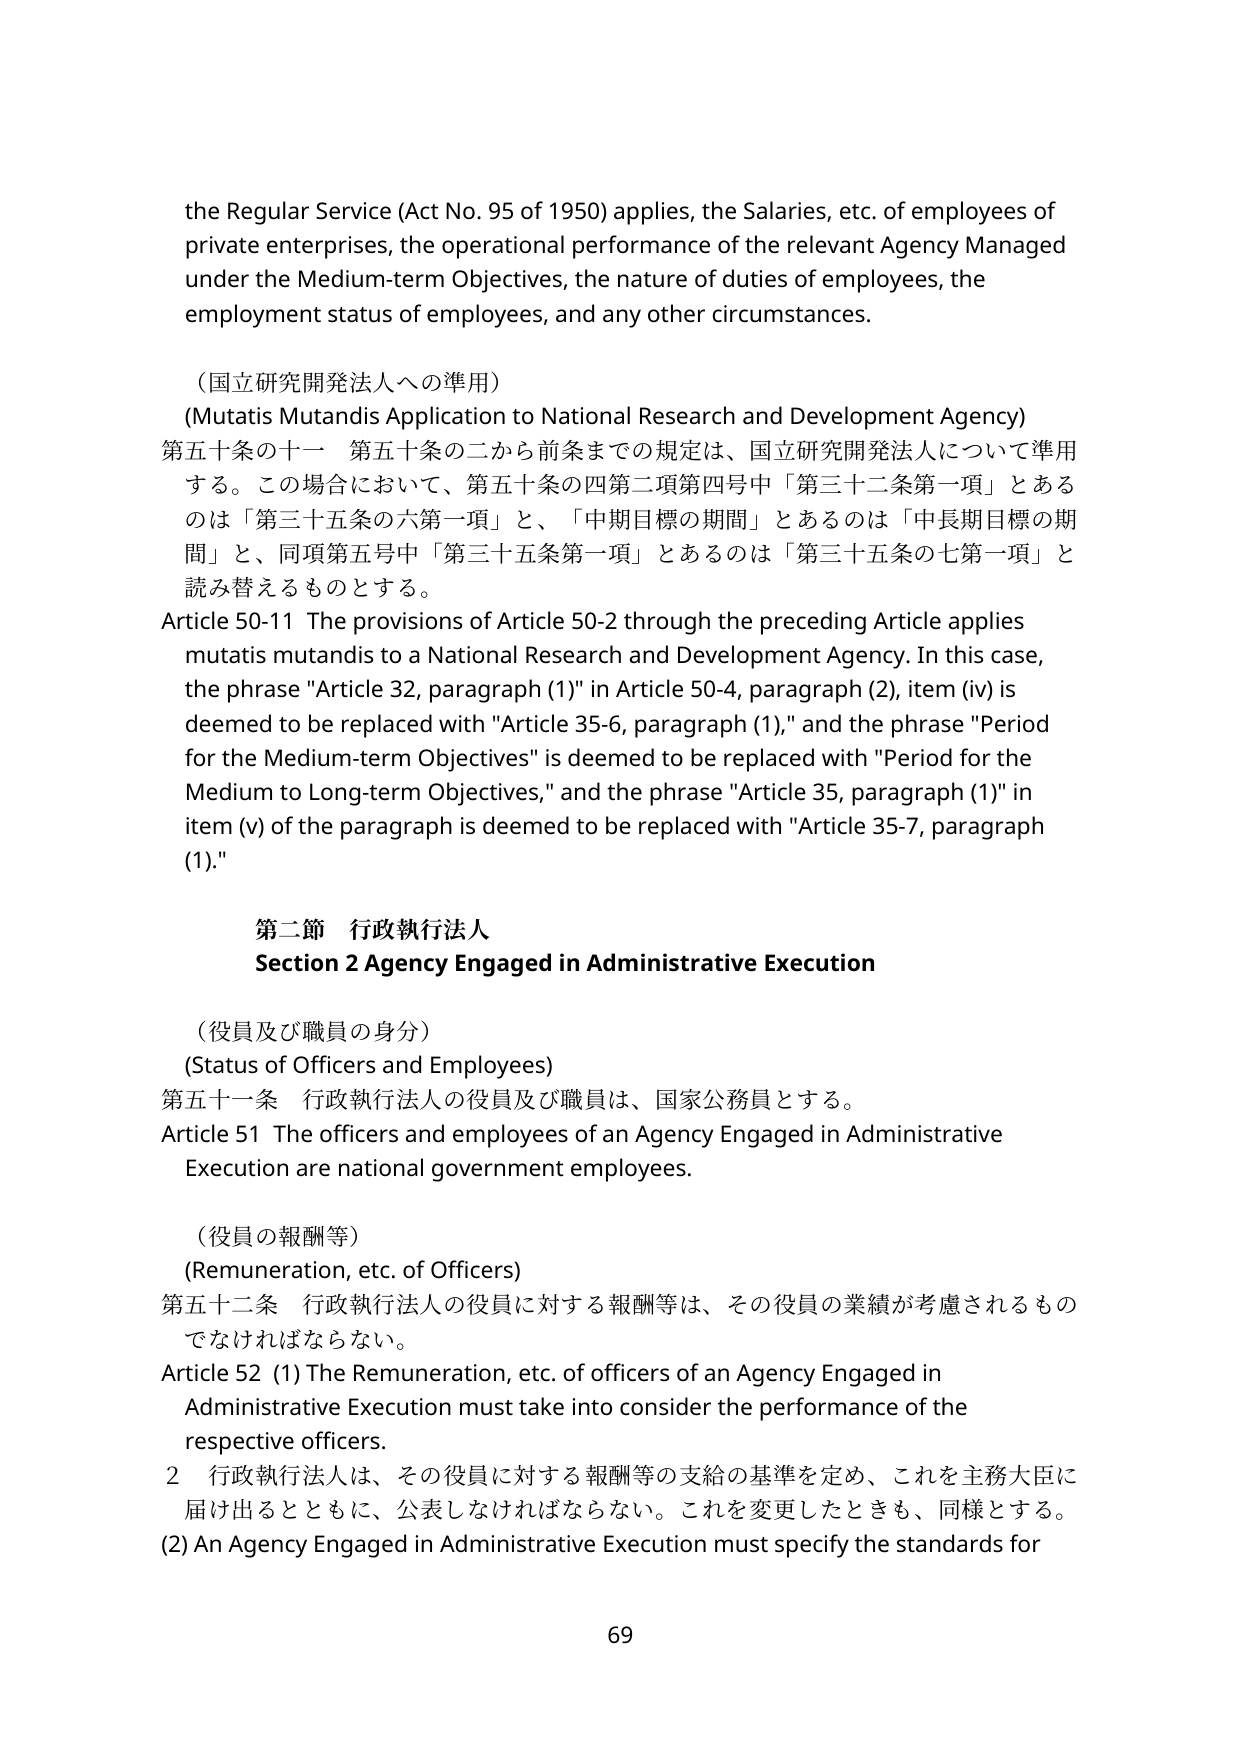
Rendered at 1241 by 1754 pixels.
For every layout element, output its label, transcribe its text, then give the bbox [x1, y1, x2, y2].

text 第二節 行政執行法人 [253, 911, 1079, 945]
text 第五十二条 行政執行法人の役員に対する報酬等は、その役員の業績が考慮されるものでなければならない。 [161, 1287, 1079, 1355]
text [161, 1526, 1079, 1560]
text 第五十一条 行政執行法人の役員及び職員は、国家公務員とする。 [161, 1082, 1079, 1116]
text 第五十条の十一 第五十条の二から前条までの規定は、国立研究開発法人について準用する。この場合において、第五十条の四第二項第四号中「第三十二条第一項」とあるのは「第三十五条の六第一項」と、「中期目標の期間」とあるのは「中長期目標の期間」と、同項第五号中「第三十五条第一項」とあるのは「第三十五条の七第一項」と読み替えるものとする。 [161, 433, 1079, 604]
text Section 2 Agency Engaged in Administrative Execution [253, 945, 1079, 979]
text （役員及び職員の身分） [184, 1014, 1079, 1048]
text (Status of Officers and Employees) [184, 1048, 1079, 1082]
text （役員の報酬等） [184, 1219, 1079, 1253]
text ２ 行政執行法人は、その役員に対する報酬等の支給の基準を定め、これを主務大臣に届け出るとともに、公表しなければならない。これを変更したときも、同様とする。 [161, 1458, 1079, 1526]
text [161, 194, 1079, 330]
text Article 52 (1) The Remuneration, etc. of officers of an Agency Engaged in Administrative Execution must take into consider the performance of the respective officers. [161, 1355, 1079, 1458]
text （国立研究開発法人への準用） [184, 364, 1079, 399]
text (Remuneration, etc. of Officers) [184, 1253, 1079, 1287]
text (Mutatis Mutandis Application to National Research and Development Agency) [184, 399, 1079, 433]
text Article 51 The officers and employees of an Agency Engaged in Administrative Execution are national government employees. [161, 1116, 1079, 1184]
text Article 50-11 The provisions of Article 50-2 through the preceding Article applies mutatis mutandis to a National Research and Development Agency. In this case, the phrase "Article 32, paragraph (1)" in Article 50-4, paragraph (2), item (iv) is deemed to be replaced with "Article 35-6, paragraph (1)," and the phrase "Period for the Medium-term Objectives" is deemed to be replaced with "Period for the Medium to Long-term Objectives," and the phrase "Article 35, paragraph (1)" in item (v) of the paragraph is deemed to be replaced with "Article 35-7, paragraph (1)." [161, 604, 1079, 877]
